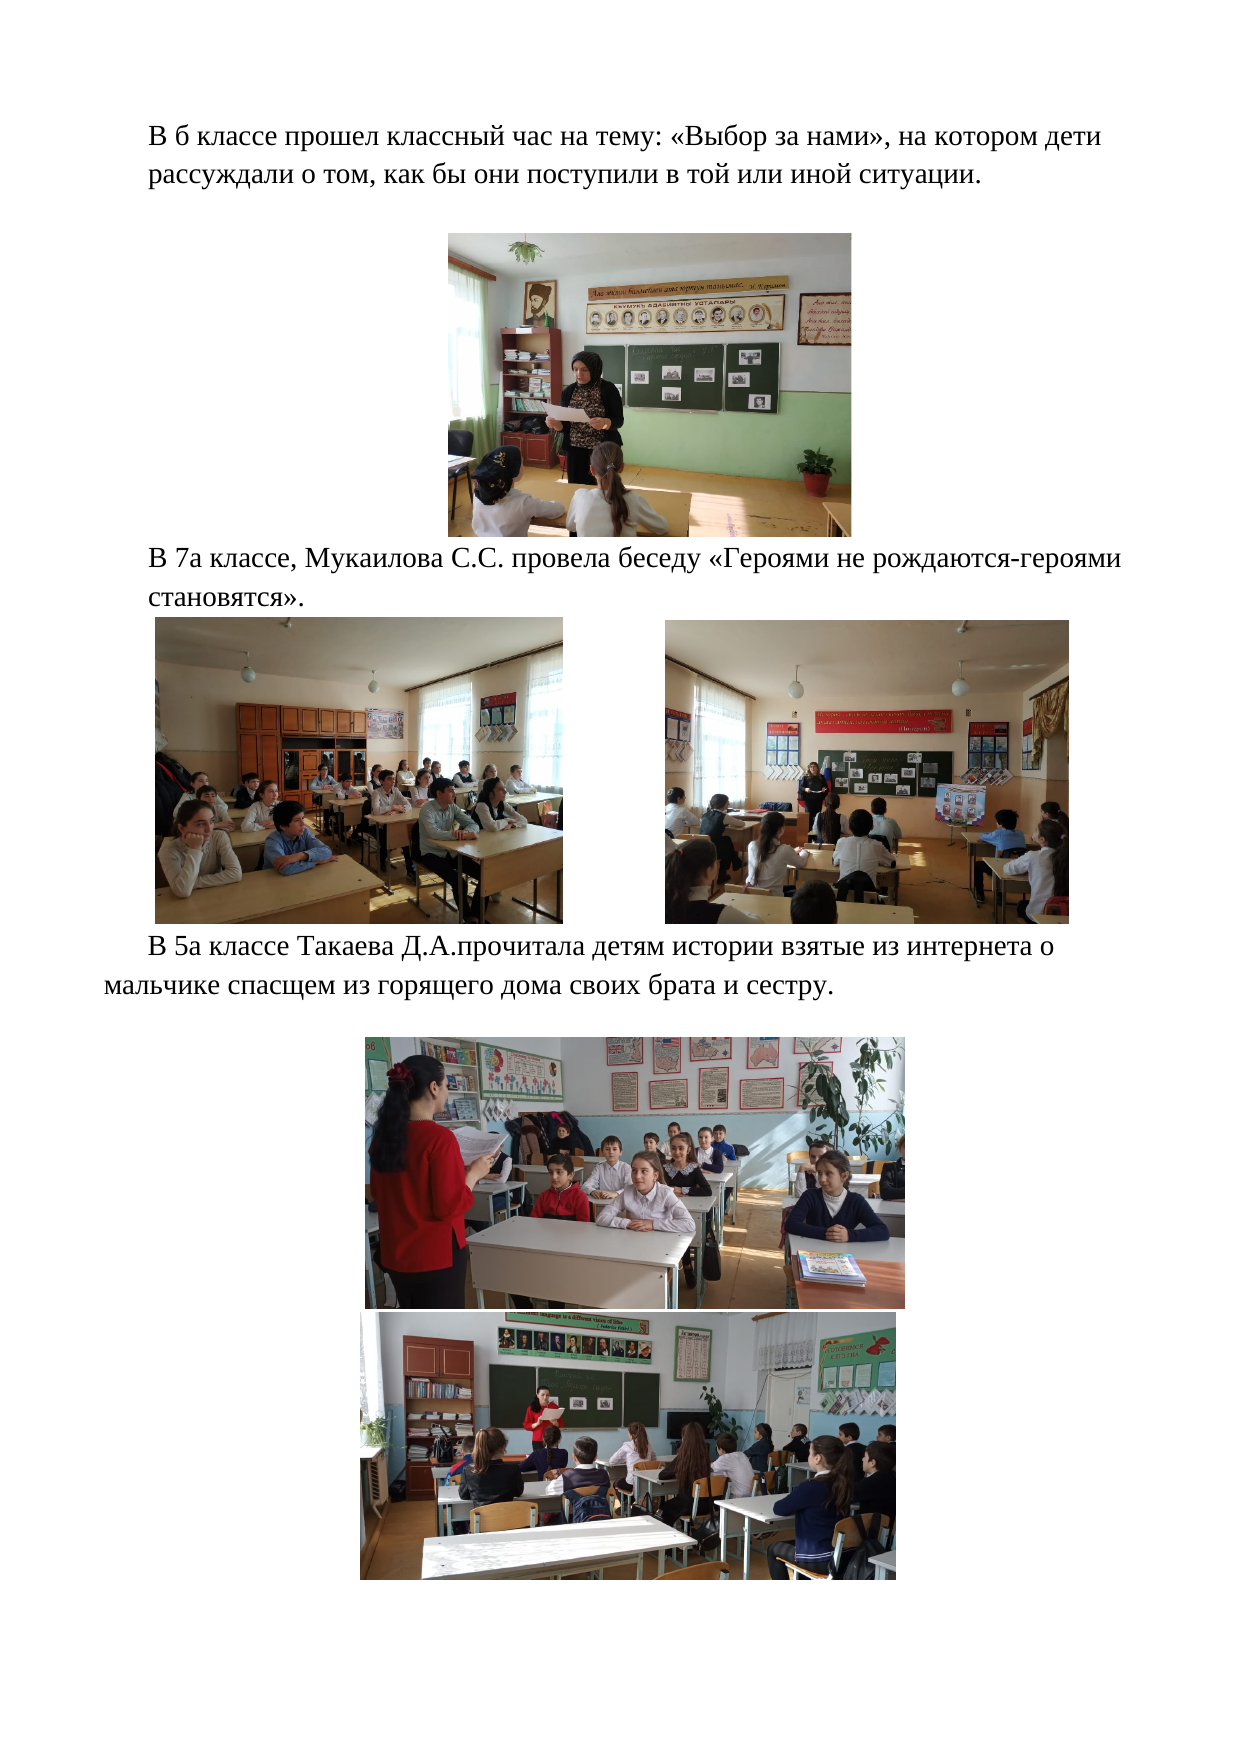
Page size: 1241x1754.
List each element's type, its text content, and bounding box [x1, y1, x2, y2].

picture [665, 620, 1069, 924]
picture [155, 617, 563, 924]
picture [360, 1312, 896, 1580]
picture [365, 1037, 905, 1309]
picture [448, 233, 852, 537]
text В 7а классе, Мукаилова С.С. провела беседу «Героями не рождаются-героями становятся». [148, 540, 1152, 612]
text В 5а классе Такаева Д.А.прочитала детям истории взятые из интернета о мальчике спасщем из горящего дома своих брата и сестру. [103, 928, 1152, 1000]
text В б классе прошел классный час на тему: «Выбор за нами», на котором дети рассуждали о том, как бы они поступили в той или иной ситуации. [148, 118, 1152, 190]
